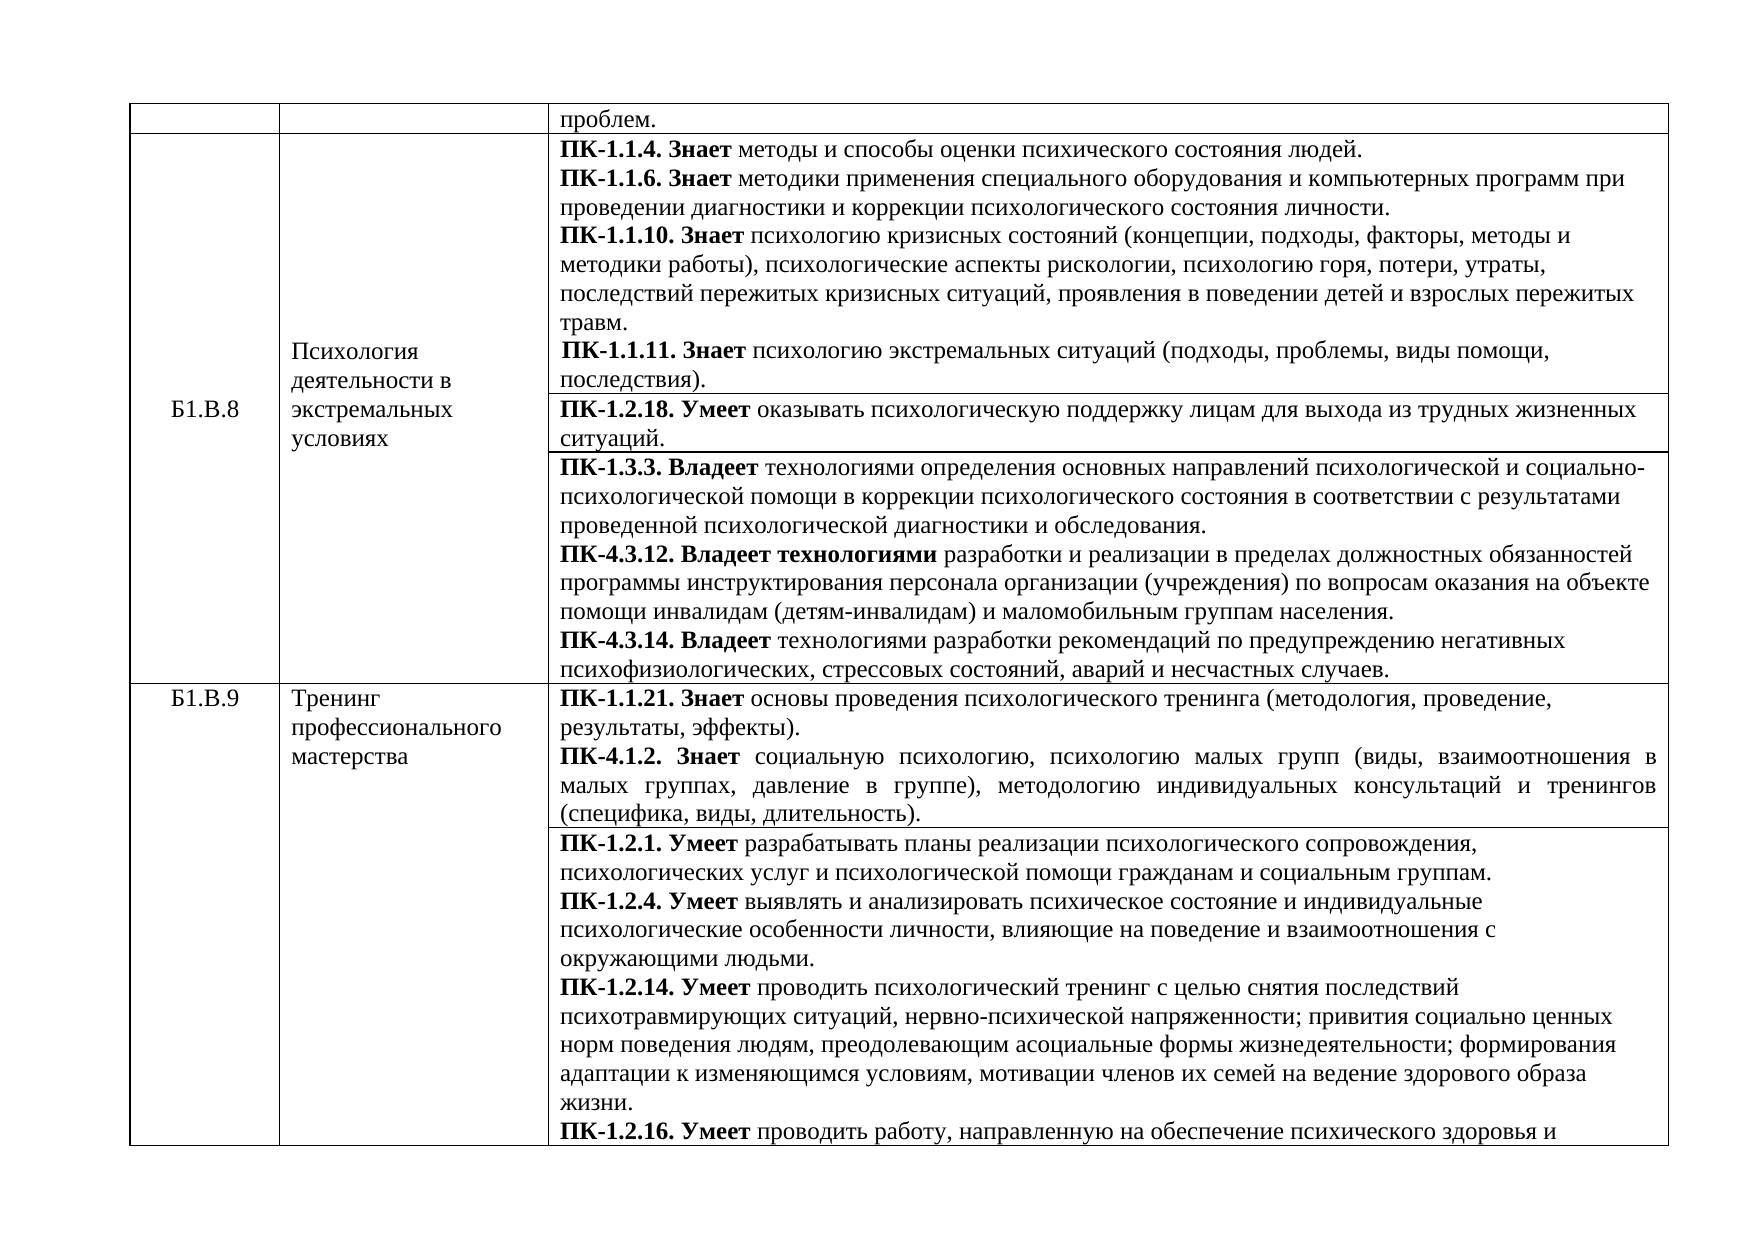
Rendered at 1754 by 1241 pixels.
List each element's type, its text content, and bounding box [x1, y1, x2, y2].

table_cell Тренинг профессионального мастерства [280, 684, 548, 1144]
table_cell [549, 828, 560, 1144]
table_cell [549, 104, 1668, 133]
table_cell ПК-1.3.3. Владеет технологиями определения основных направлений психологической и социально-психологической помощи в коррекции психологического состояния в соответствии с результатами проведенной психологической диагностики и обследования. ПК-4.3.12. Владеет технологиями разработки и реализации в пределах должностных обязанностей программы инструктирования персонала организации (учреждения) по вопросам оказания на объекте помощи инвалидам (детям-инвалидам) и маломобильным группам населения. ПК-4.3.14. Владеет технологиями разработки рекомендаций по предупреждению негативных психофизиологических, стрессовых состояний, аварий и несчастных случаев. [549, 453, 1668, 682]
table_cell Б1.В.8 [131, 134, 279, 682]
table_cell Психология деятельности в экстремальных условиях [280, 134, 548, 682]
table_cell ПК-1.1.4. Знает методы и способы оценки психического состояния людей. ПК-1.1.6. Знает методики применения специального оборудования и компьютерных программ при проведении диагностики и коррекции психологического состояния личности. ПК-1.1.10. Знает психологию кризисных состояний (концепции, подходы, факторы, методы и методики работы), психологические аспекты рискологии, психологию горя, потери, утраты, последствий пережитых кризисных ситуаций, проявления в поведении детей и взрослых пережитых травм. ПК-1.1.11. Знает психологию экстремальных ситуаций (подходы, проблемы, виды помощи, последствия). [549, 134, 1668, 393]
table_cell Б1.В.9 [131, 684, 279, 1144]
table_cell ПК-1.2.18. Умеет оказывать психологическую поддержку лицам для выхода из трудных жизненных ситуаций. [549, 394, 1668, 451]
table_cell ПК-1.1.21. Знает основы проведения психологического тренинга (методология, проведение, результаты, эффекты). ПК-4.1.2. Знает социальную психологию, психологию малых групп (виды, взаимоотношения в малых группах, давление в группе), методологию индивидуальных консультаций и тренингов (специфика, виды, длительность). [549, 684, 1668, 827]
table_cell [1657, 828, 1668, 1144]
